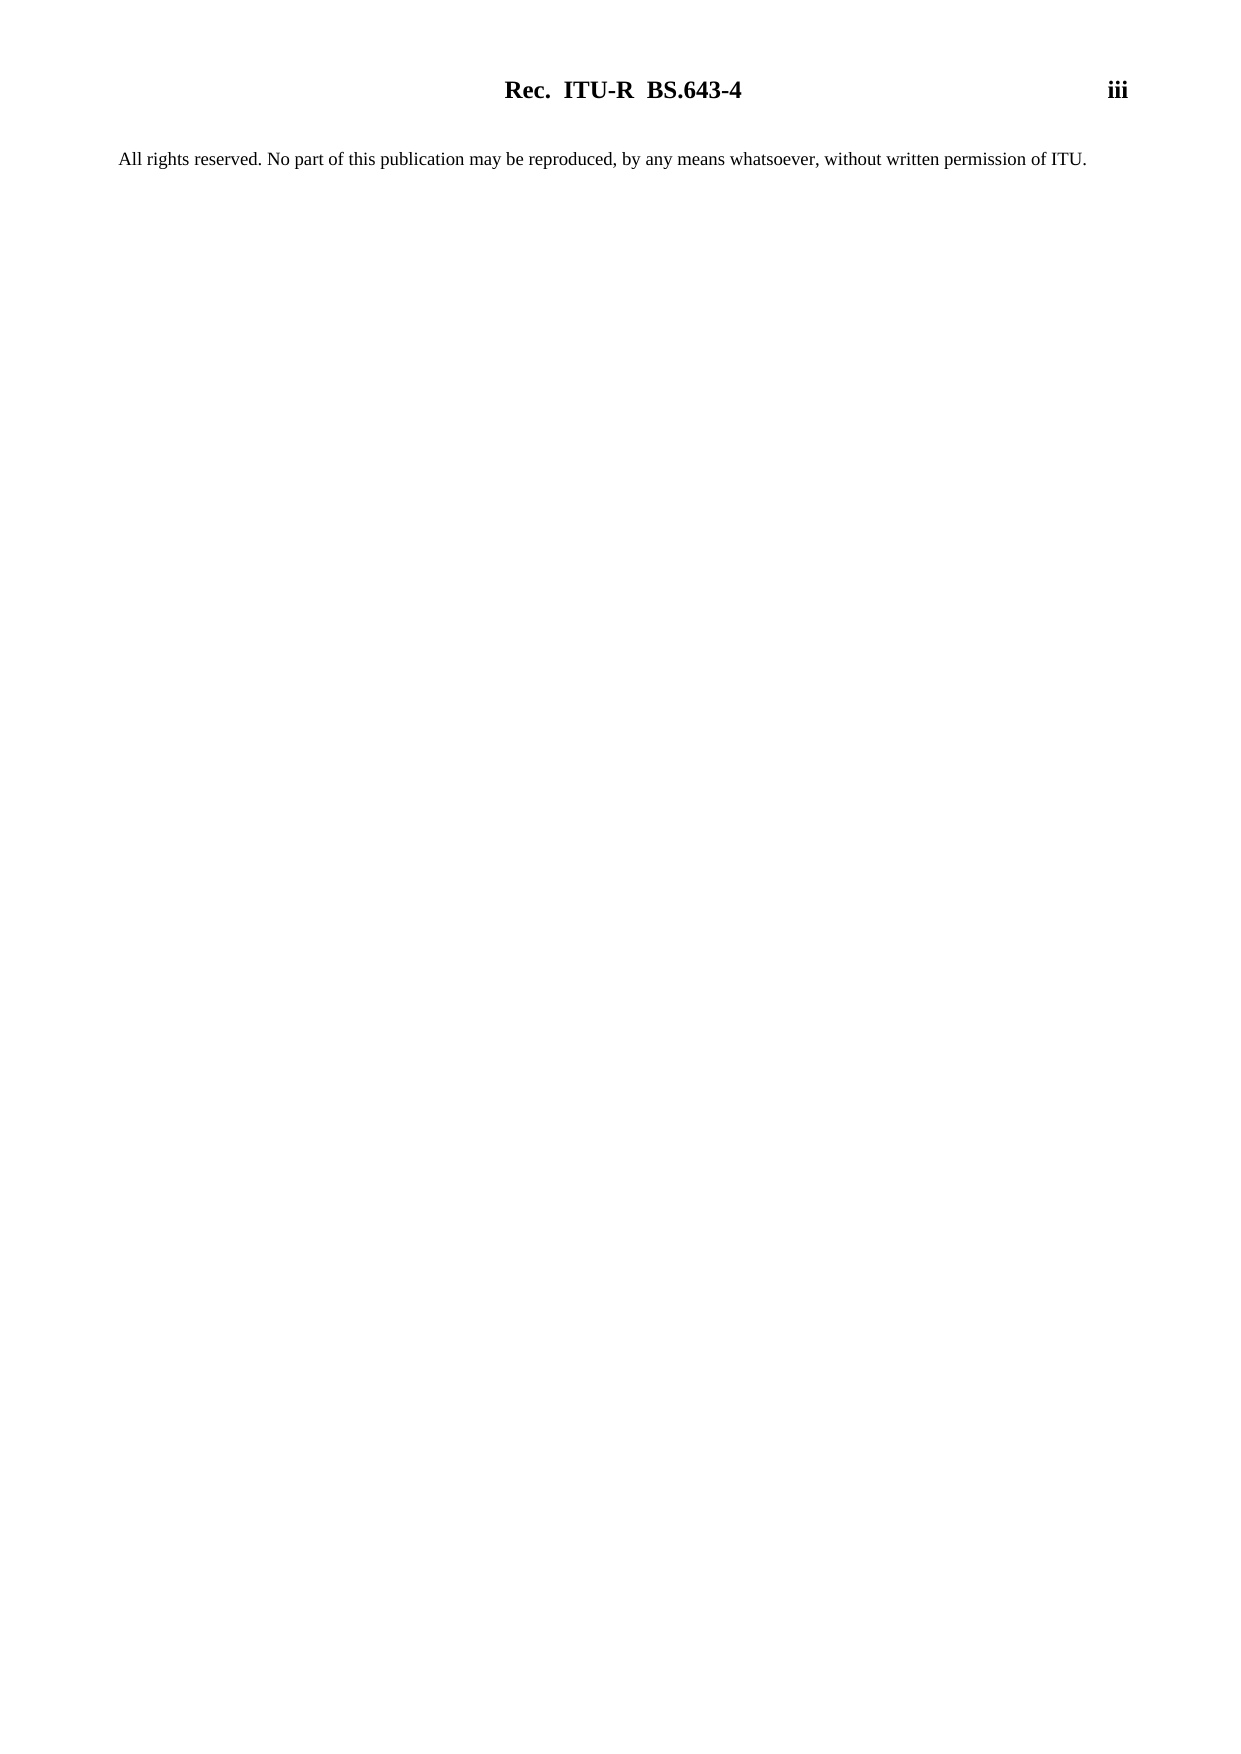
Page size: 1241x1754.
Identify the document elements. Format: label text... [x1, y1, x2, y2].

text All rights reserved. No part of this publication may be reproduced, by any means whatsoever, without written permission of ITU. [118, 148, 1122, 169]
